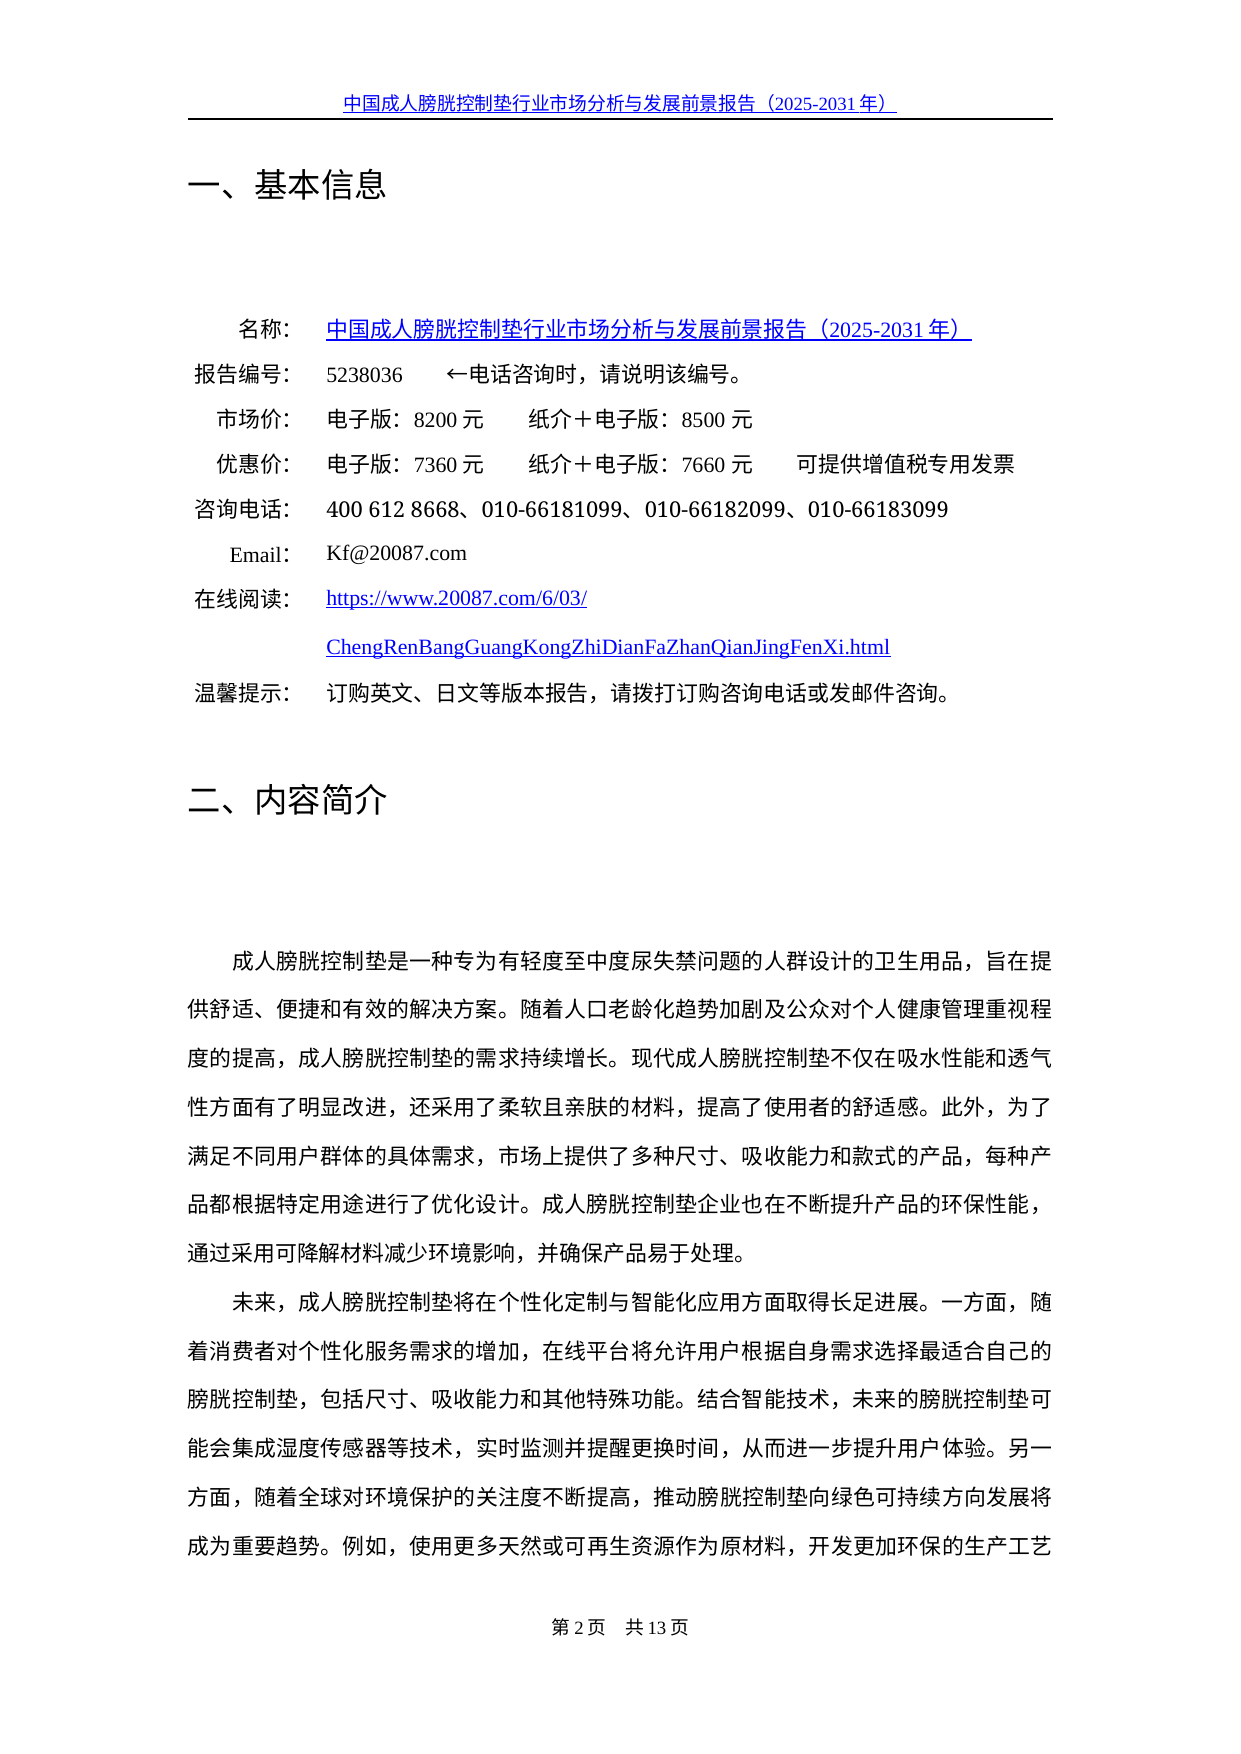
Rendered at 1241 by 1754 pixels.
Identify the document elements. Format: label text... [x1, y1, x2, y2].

table_cell 优惠价： [167, 447, 315, 492]
table_cell 400 612 8668、010-66181099、010-66182099、010-66183099 [315, 492, 1073, 537]
title 一、基本信息 [187, 150, 1053, 215]
title 二、内容简介 [187, 766, 1053, 831]
table_cell 5238036 ←电话咨询时，请说明该编号。 [315, 357, 1073, 402]
table_header 中国成人膀胱控制垫行业市场分析与发展前景报告（2025-2031年） [315, 312, 1073, 357]
table_cell Kf@20087.com [315, 537, 1073, 582]
table_cell 市场价： [167, 402, 315, 447]
table_cell 订购英文、日文等版本报告，请拨打订购咨询电话或发邮件咨询。 [315, 675, 1073, 720]
table_cell 温馨提示： [167, 675, 315, 720]
table_cell 在线阅读： [167, 582, 315, 675]
table_cell 报告编号： [167, 357, 315, 402]
table_cell 电子版：8200 元 纸介＋电子版：8500 元 [315, 402, 1073, 447]
table_cell 咨询电话： [167, 492, 315, 537]
table_cell 电子版：7360 元 纸介＋电子版：7660 元 可提供增值税专用发票 [315, 447, 1073, 492]
table_cell [315, 582, 1073, 675]
table_cell Email： [167, 537, 315, 582]
table_header 名称： [167, 312, 315, 357]
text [187, 943, 1053, 1561]
